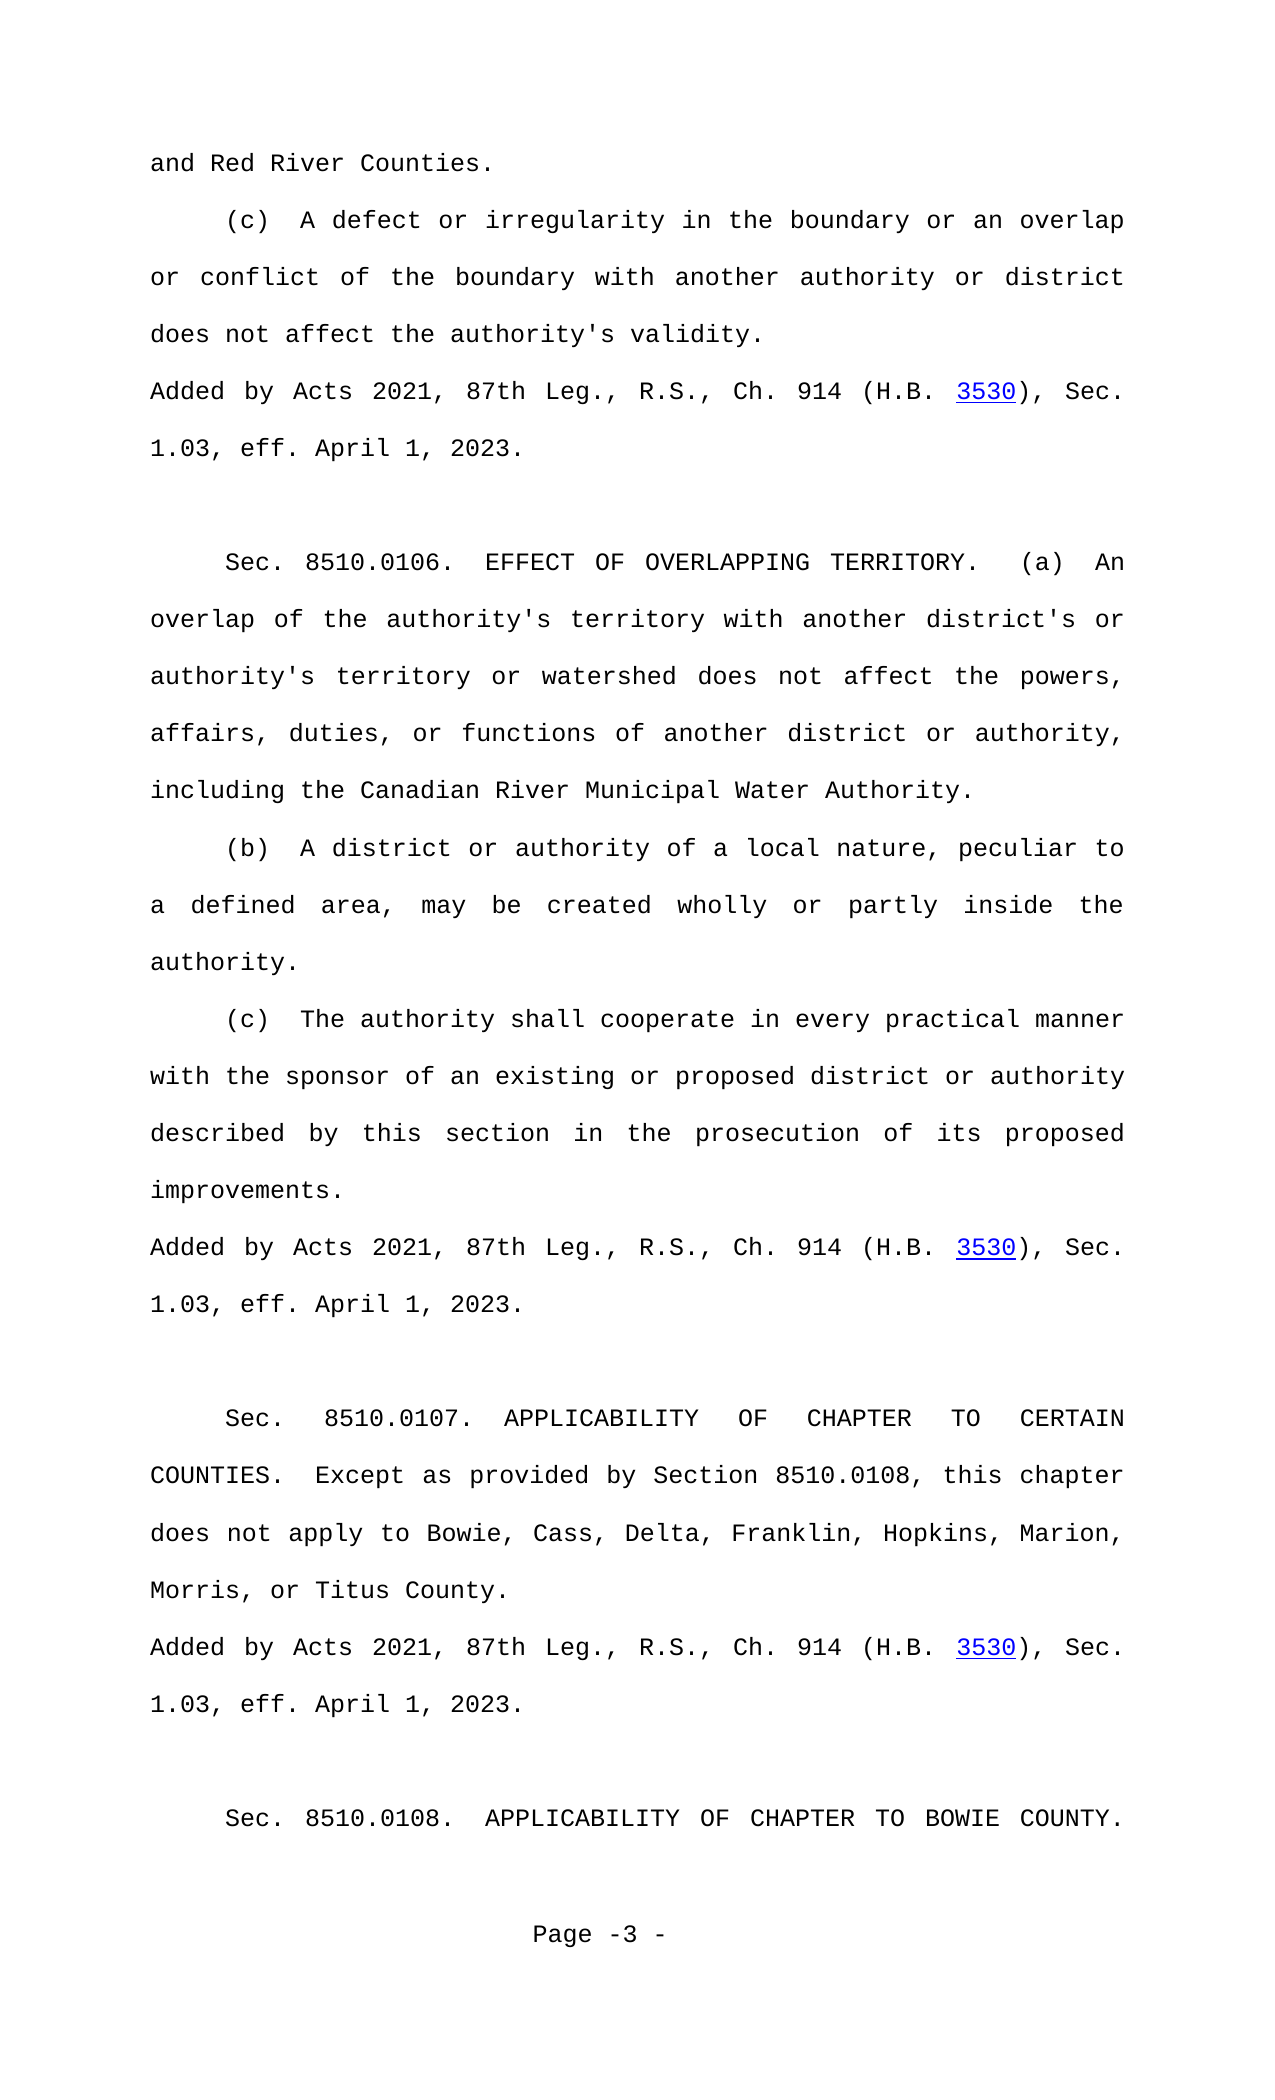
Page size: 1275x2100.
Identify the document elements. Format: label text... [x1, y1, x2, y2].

text (c) A defect or irregularity in the boundary or an overlap or conflict of the boundary with another authority or district does not affect the authority's validity. [150, 207, 1125, 350]
text Added by Acts 2021, 87th Leg., R.S., Ch. 914 (H.B. 3530), Sec. 1.03, eff. April 1, 2023. [150, 378, 1125, 464]
text Added by Acts 2021, 87th Leg., R.S., Ch. 914 (H.B. 3530), Sec. 1.03, eff. April 1, 2023. [150, 1634, 1125, 1720]
text (c) The authority shall cooperate in every practical manner with the sponsor of an existing or proposed district or authority described by this section in the prosecution of its proposed improvements. [150, 1006, 1125, 1206]
text Sec. 8510.0106. EFFECT OF OVERLAPPING TERRITORY. (a) An overlap of the authority's territory with another district's or authority's territory or watershed does not affect the powers, affairs, duties, or functions of another district or authority, including the Canadian River Municipal Water Authority. [150, 549, 1125, 806]
text Added by Acts 2021, 87th Leg., R.S., Ch. 914 (H.B. 3530), Sec. 1.03, eff. April 1, 2023. [150, 1234, 1125, 1320]
text (b) A district or authority of a local nature, peculiar to a defined area, may be created wholly or partly inside the authority. [150, 835, 1125, 978]
text Sec. 8510.0107. APPLICABILITY OF CHAPTER TO CERTAIN COUNTIES. Except as provided by Section 8510.0108, this chapter does not apply to Bowie, Cass, Delta, Franklin, Hopkins, Marion, Morris, or Titus County. [150, 1406, 1125, 1606]
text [150, 1805, 1125, 1834]
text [150, 150, 1125, 178]
